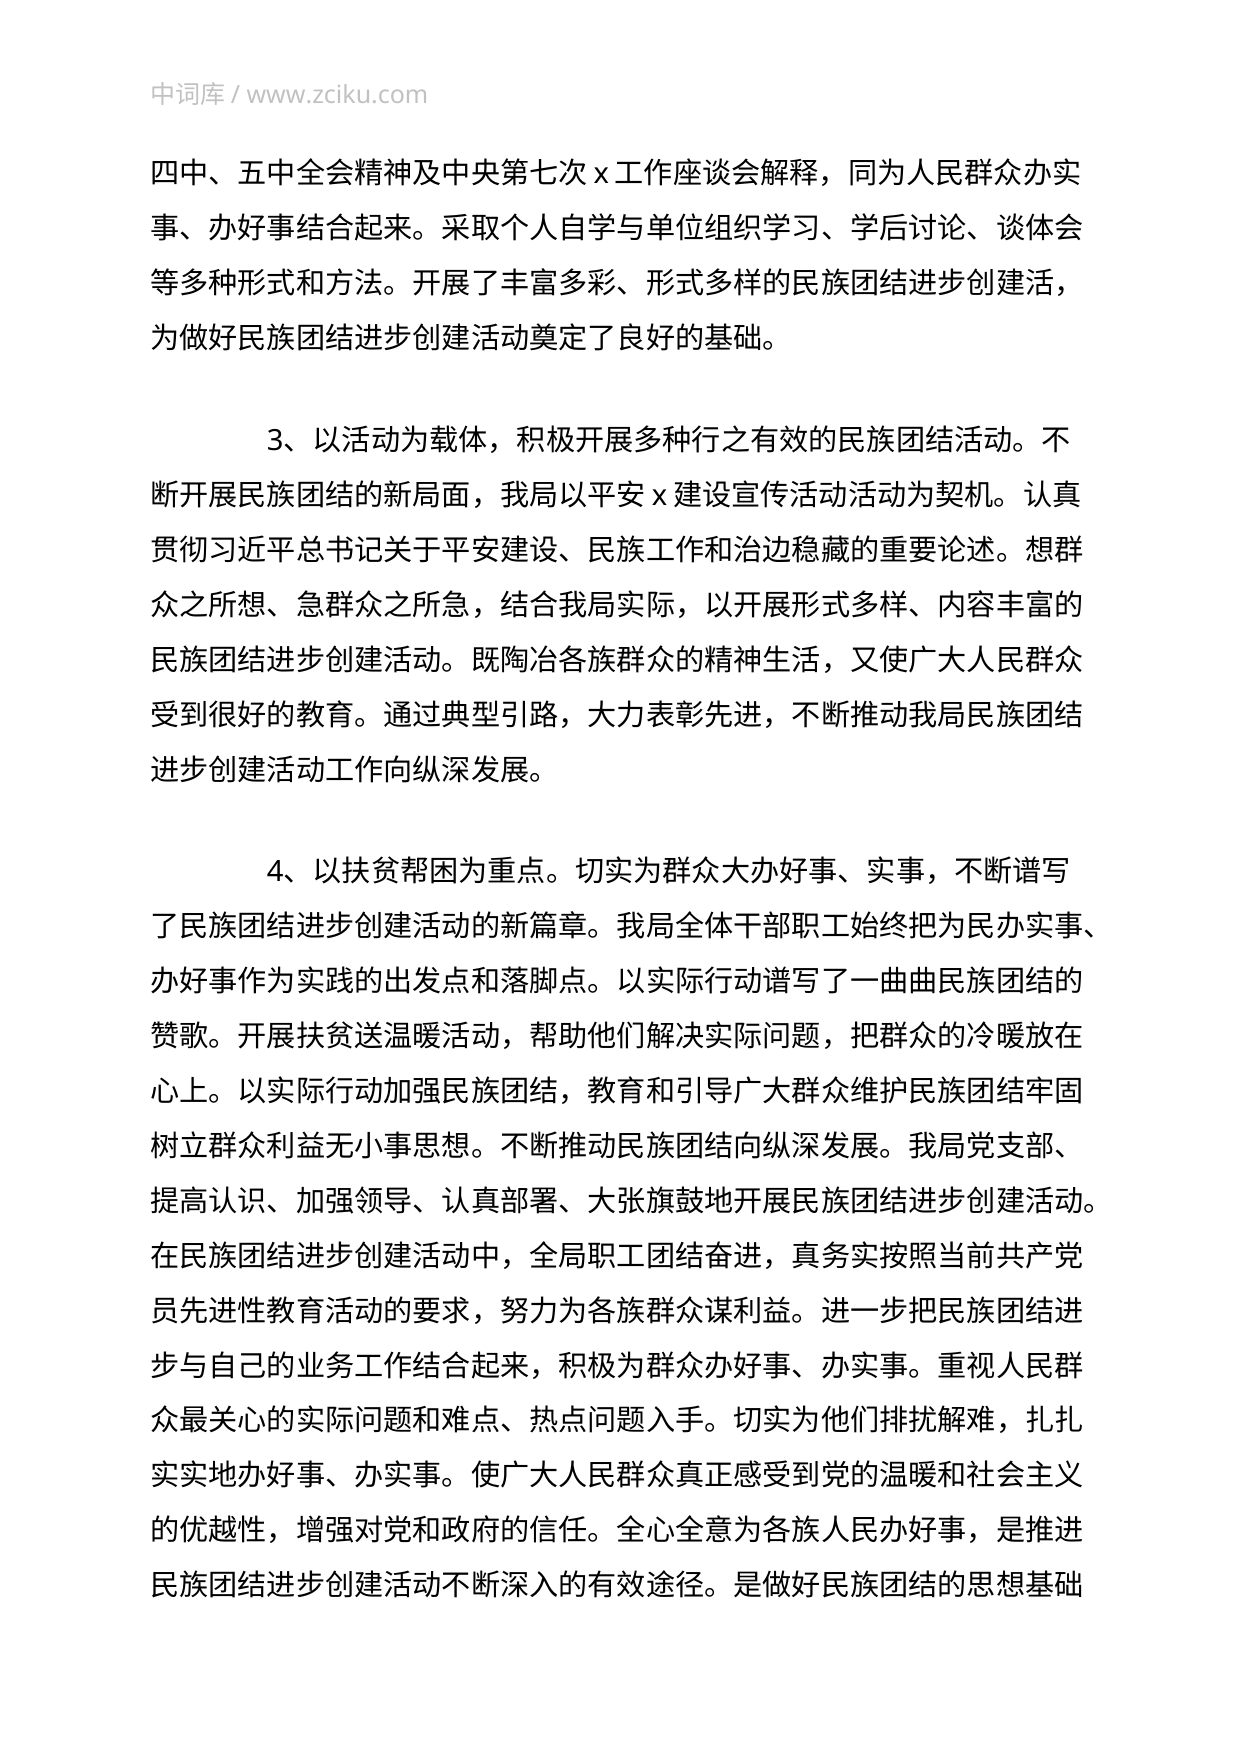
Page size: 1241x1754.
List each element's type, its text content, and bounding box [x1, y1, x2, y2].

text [150, 848, 1090, 1604]
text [150, 150, 1090, 357]
text 3、以活动为载体，积极开展多种行之有效的民族团结活动。不断开展民族团结的新局面，我局以平安x建设宣传活动活动为契机。认真贯彻习近平总书记关于平安建设、民族工作和治边稳藏的重要论述。想群众之所想、急群众之所急，结合我局实际，以开展形式多样、内容丰富的民族团结进步创建活动。既陶冶各族群众的精神生活，又使广大人民群众受到很好的教育。通过典型引路，大力表彰先进，不断推动我局民族团结进步创建活动工作向纵深发展。 [150, 417, 1090, 788]
